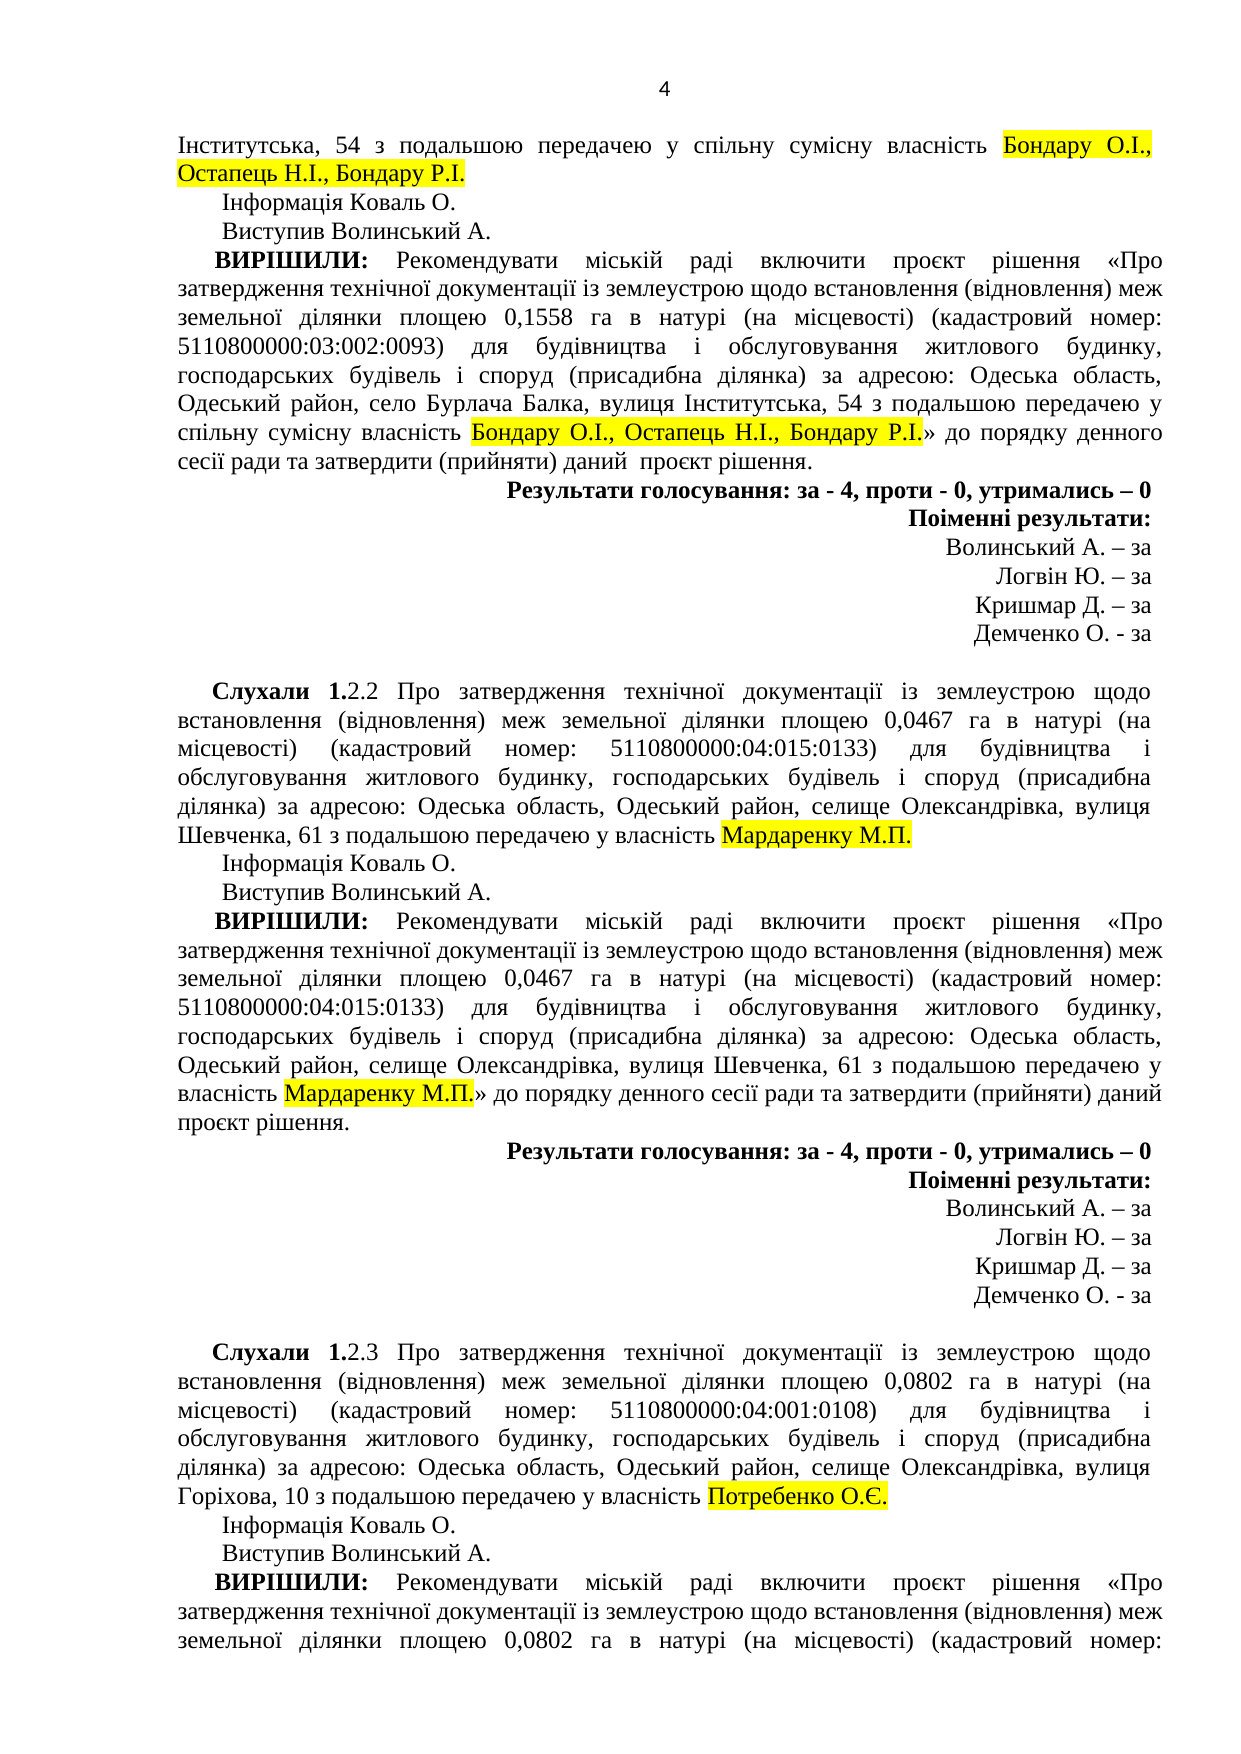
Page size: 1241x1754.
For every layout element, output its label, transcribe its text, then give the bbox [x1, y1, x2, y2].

text Демченко О. - за [177, 618, 1152, 647]
text Інформація Коваль О. [177, 848, 1152, 877]
list Поіменні результати: [177, 503, 1152, 532]
text Результати голосування: за - 4, проти - 0, утримались – 0 [177, 475, 1152, 503]
list Волинський А. – за [177, 532, 1152, 561]
text Виступив Волинський А. [177, 1538, 1152, 1567]
list Логвін Ю. – за [177, 561, 1152, 590]
text Результати голосування: за - 4, проти - 0, утримались – 0 [177, 1136, 1152, 1165]
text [177, 130, 1152, 187]
list Кришмар Д. – за [177, 1251, 1152, 1280]
text Виступив Волинський А. [177, 877, 1152, 906]
list Логвін Ю. – за [177, 1222, 1152, 1251]
text Виступив Волинський А. [177, 216, 1152, 245]
text ВИРІШИЛИ: Рекомендувати міській раді включити проєкт рішення «Про затвердження технічної документації із землеустрою щодо встановлення (відновлення) меж земельної ділянки площею 0,0467 га в натурі (на місцевості) (кадастровий номер: 5110800000:04:015:0133) для будівництва і обслуговування житлового будинку, господарських будівель і споруд (присадибна ділянка) за адресою: Одеська область, Одеський район, селище Олександрівка, вулиця Шевченка, 61 з подальшою передачею у власність Мардаренку М.П.» до порядку денного сесії ради та затвердити (прийняти) даний проєкт рішення. [177, 906, 1163, 1136]
text Демченко О. - за [177, 1280, 1152, 1308]
list Волинський А. – за [177, 1193, 1152, 1222]
text Слухали 1.2.3 Про затвердження технічної документації із землеустрою щодо встановлення (відновлення) меж земельної ділянки площею 0,0802 га в натурі (на місцевості) (кадастровий номер: 5110800000:04:001:0108) для будівництва і обслуговування житлового будинку, господарських будівель і споруд (присадибна ділянка) за адресою: Одеська область, Одеський район, селище Олександрівка, вулиця Горіхова, 10 з подальшою передачею у власність Потребенко О.Є. [177, 1337, 1152, 1510]
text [177, 1567, 1163, 1653]
text ВИРІШИЛИ: Рекомендувати міській раді включити проєкт рішення «Про затвердження технічної документації із землеустрою щодо встановлення (відновлення) меж земельної ділянки площею 0,1558 га в натурі (на місцевості) (кадастровий номер: 5110800000:03:002:0093) для будівництва і обслуговування житлового будинку, господарських будівель і споруд (присадибна ділянка) за адресою: Одеська область, Одеський район, село Бурлача Балка, вулиця Інститутська, 54 з подальшою передачею у спільну сумісну власність Бондару О.І., Остапець Н.І., Бондару Р.І.» до порядку денного сесії ради та затвердити (прийняти) даний проєкт рішення. [177, 245, 1163, 475]
text Інформація Коваль О. [177, 187, 1152, 216]
list Поіменні результати: [177, 1165, 1152, 1193]
text Слухали 1.2.2 Про затвердження технічної документації із землеустрою щодо встановлення (відновлення) меж земельної ділянки площею 0,0467 га в натурі (на місцевості) (кадастровий номер: 5110800000:04:015:0133) для будівництва і обслуговування житлового будинку, господарських будівель і споруд (присадибна ділянка) за адресою: Одеська область, Одеський район, селище Олександрівка, вулиця Шевченка, 61 з подальшою передачею у власність Мардаренку М.П. [177, 676, 1152, 848]
list Кришмар Д. – за [177, 590, 1152, 618]
text Інформація Коваль О. [177, 1510, 1152, 1538]
